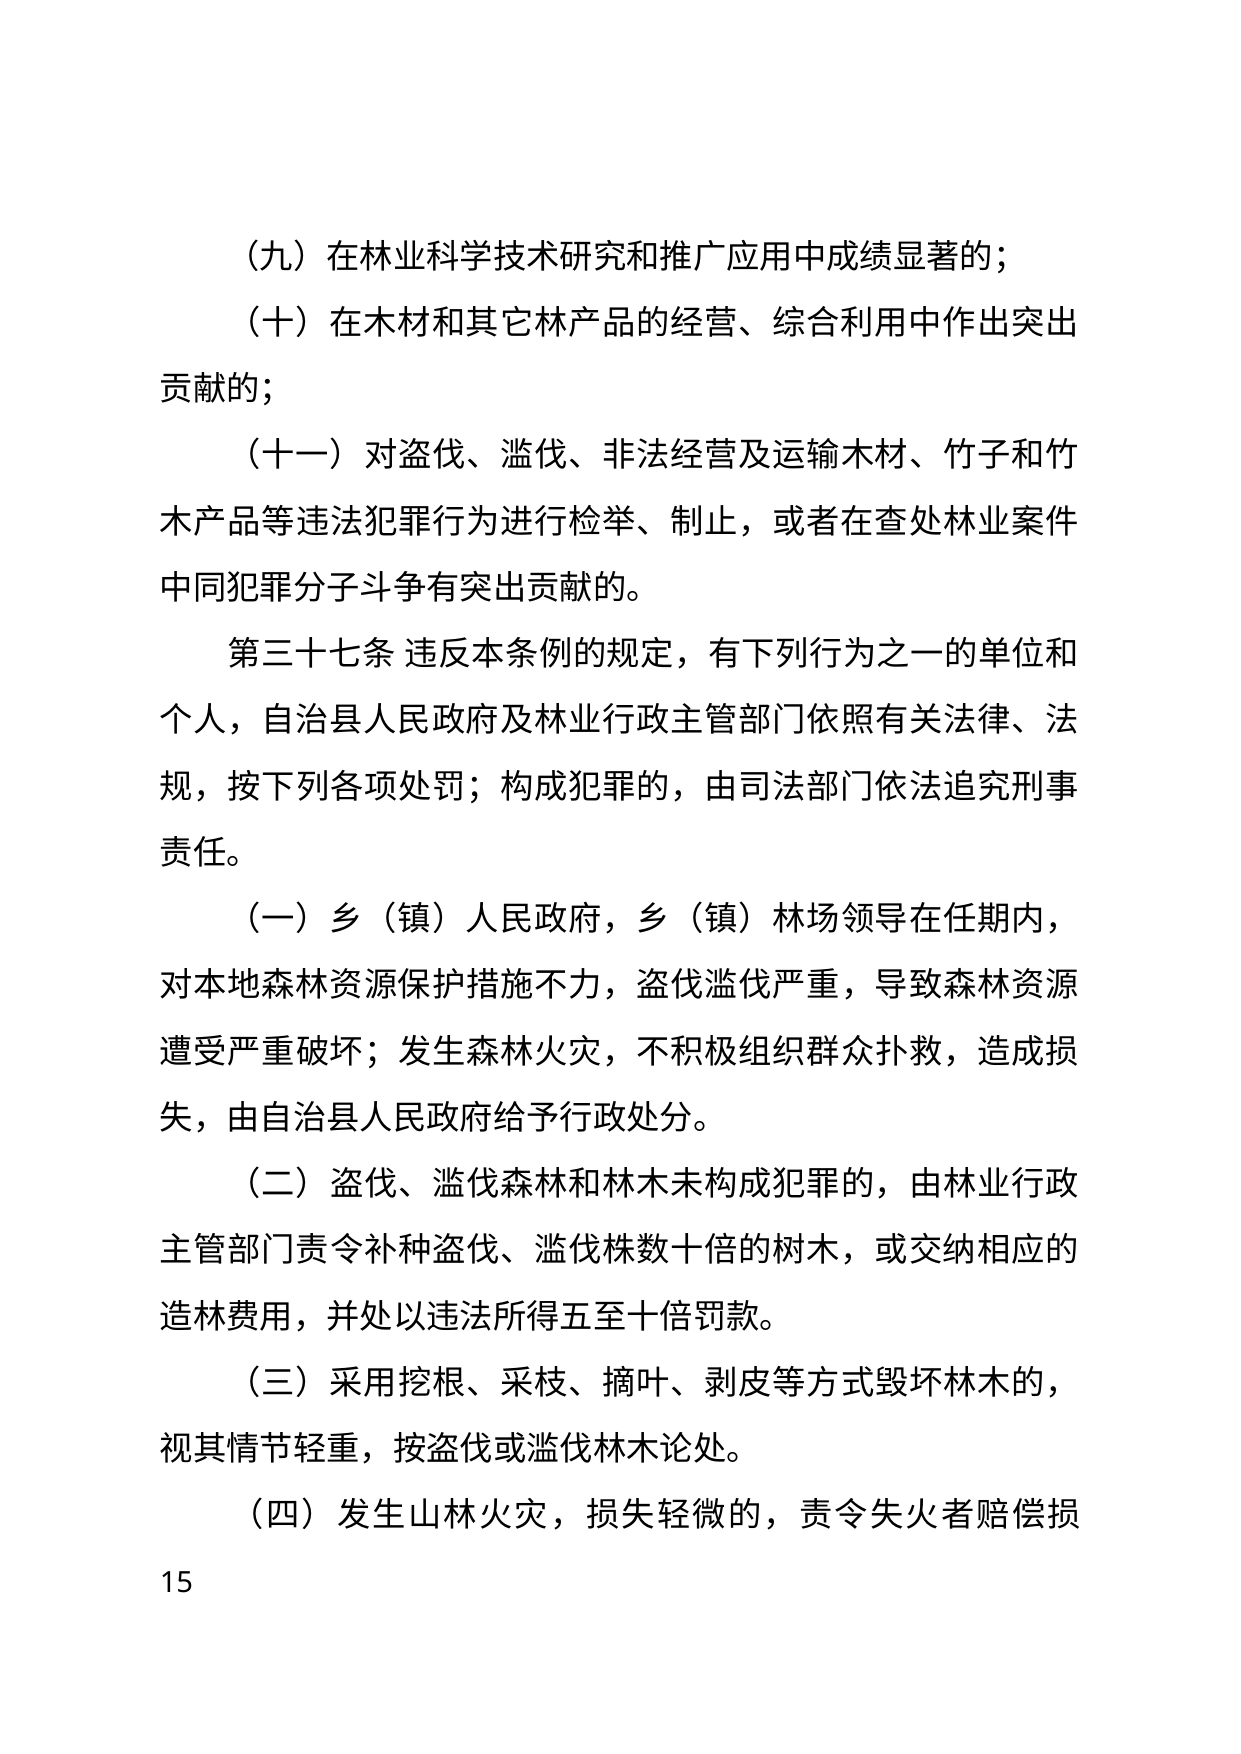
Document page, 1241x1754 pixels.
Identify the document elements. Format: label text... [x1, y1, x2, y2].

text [159, 1479, 1081, 1545]
text （三）采用挖根、采枝、摘叶、剥皮等方式毁坏林木的，视其情节轻重，按盗伐或滥伐林木论处。 [159, 1347, 1081, 1479]
text 第三十七条 违反本条例的规定，有下列行为之一的单位和个人，自治县人民政府及林业行政主管部门依照有关法律、法规，按下列各项处罚；构成犯罪的，由司法部门依法追究刑事责任。 [159, 618, 1081, 883]
text （二）盗伐、滥伐森林和林木未构成犯罪的，由林业行政主管部门责令补种盗伐、滥伐株数十倍的树木，或交纳相应的造林费用，并处以违法所得五至十倍罚款。 [159, 1148, 1081, 1347]
text （十一）对盗伐、滥伐、非法经营及运输木材、竹子和竹木产品等违法犯罪行为进行检举、制止，或者在查处林业案件中同犯罪分子斗争有突出贡献的。 [159, 419, 1081, 618]
text （一）乡（镇）人民政府，乡（镇）林场领导在任期内，对本地森林资源保护措施不力，盗伐滥伐严重，导致森林资源遭受严重破坏；发生森林火灾，不积极组织群众扑救，造成损失，由自治县人民政府给予行政处分。 [159, 883, 1081, 1148]
text （十）在木材和其它林产品的经营、综合利用中作出突出贡献的； [159, 287, 1081, 419]
text （九）在林业科学技术研究和推广应用中成绩显著的； [159, 220, 1081, 287]
